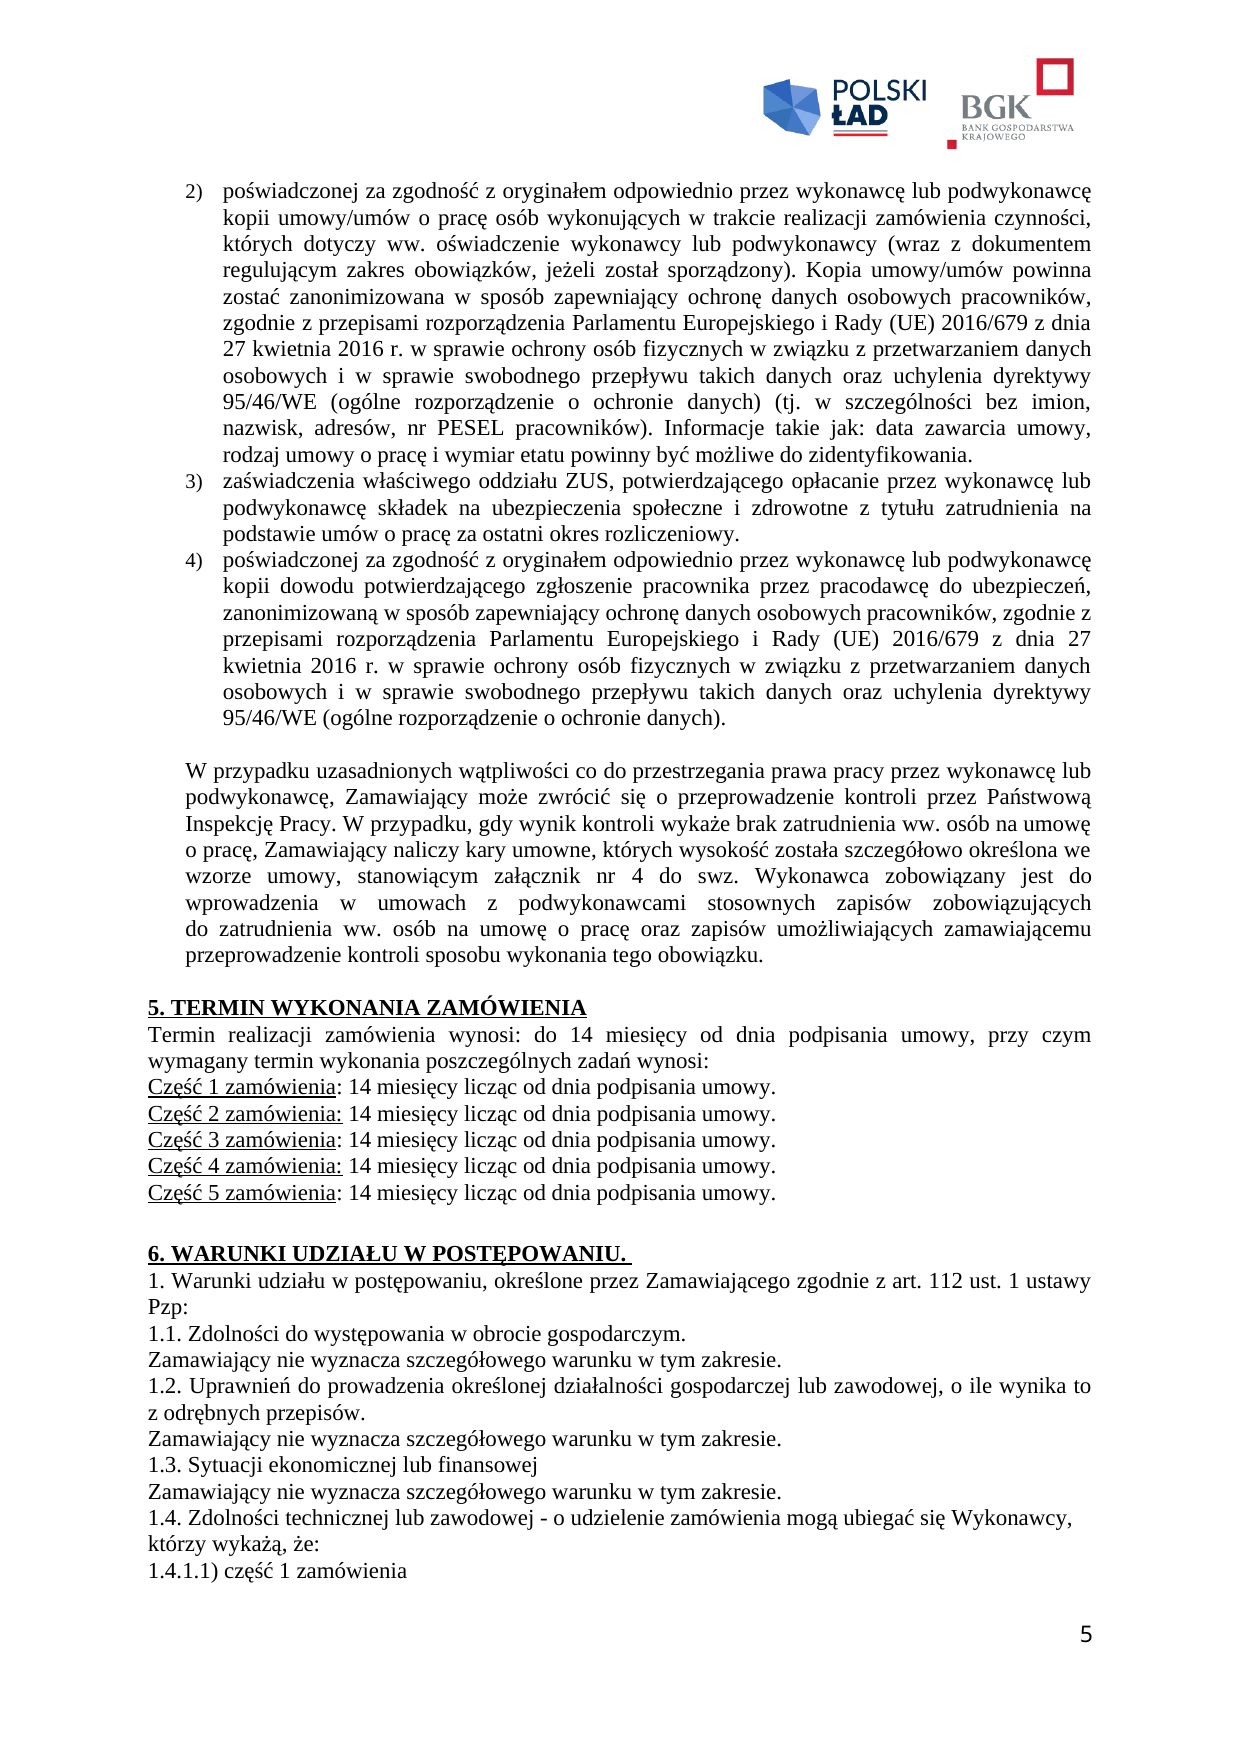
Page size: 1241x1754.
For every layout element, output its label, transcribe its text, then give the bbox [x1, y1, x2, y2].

list poświadczonej za zgodność z oryginałem odpowiednio przez wykonawcę lub podwykonawcę kopii dowodu potwierdzającego zgłoszenie pracownika przez pracodawcę do ubezpieczeń, zanonimizowaną w sposób zapewniający ochronę danych osobowych pracowników, zgodnie z przepisami rozporządzenia Parlamentu Europejskiego i Rady (UE) 2016/679 z dnia 27 kwietnia 2016 r. w sprawie ochrony osób fizycznych w związku z przetwarzaniem danych osobowych i w sprawie swobodnego przepływu takich danych oraz uchylenia dyrektywy 95/46/WE (ogólne rozporządzenie o ochronie danych). [185, 546, 1093, 731]
text 1. Warunki udziału w postępowaniu, określone przez Zamawiającego zgodnie z art. 112 ust. 1 ustawy Pzp: [148, 1267, 1093, 1319]
text 1.1. Zdolności do występowania w obrocie gospodarczym. [148, 1319, 1093, 1346]
list zaświadczenia właściwego oddziału ZUS, potwierdzającego opłacanie przez wykonawcę lub podwykonawcę składek na ubezpieczenia społeczne i zdrowotne z tytułu zatrudnienia na podstawie umów o pracę za ostatni okres rozliczeniowy. [185, 467, 1093, 546]
text W przypadku uzasadnionych wątpliwości co do przestrzegania prawa pracy przez wykonawcę lub podwykonawcę, Zamawiający może zwrócić się o przeprowadzenie kontroli przez Państwową Inspekcję Pracy. W przypadku, gdy wynik kontroli wykaże brak zatrudnienia ww. osób na umowę o pracę, Zamawiający naliczy kary umowne, których wysokość została szczegółowo określona we wzorze umowy, stanowiącym załącznik nr 4 do swz. Wykonawca zobowiązany jest do wprowadzenia w umowach z podwykonawcami stosownych zapisów zobowiązujących do zatrudnienia ww. osób na umowę o pracę oraz zapisów umożliwiających zamawiającemu przeprowadzenie kontroli sposobu wykonania tego obowiązku. [185, 757, 1093, 968]
text 1.2. Uprawnień do prowadzenia określonej działalności gospodarczej lub zawodowej, o ile wynika to z odrębnych przepisów. [148, 1372, 1093, 1425]
text Część 5 zamówienia: 14 miesięcy licząc od dnia podpisania umowy. [148, 1179, 1093, 1205]
text Termin realizacji zamówienia wynosi: do 14 miesięcy od dnia podpisania umowy, przy czym wymagany termin wykonania poszczególnych zadań wynosi: [148, 1021, 1093, 1073]
text Część 1 zamówienia: 14 miesięcy licząc od dnia podpisania umowy. [148, 1073, 1093, 1100]
subtitle 5. TERMIN WYKONANIA ZAMÓWIENIA [148, 994, 1093, 1021]
text Zamawiający nie wyznacza szczegółowego warunku w tym zakresie. [148, 1425, 1093, 1451]
text Część 3 zamówienia: 14 miesięcy licząc od dnia podpisania umowy. [148, 1126, 1093, 1152]
text 1.3. Sytuacji ekonomicznej lub finansowej [148, 1451, 1093, 1478]
text Część 2 zamówienia: 14 miesięcy licząc od dnia podpisania umowy. [148, 1100, 1093, 1126]
text 1.4. Zdolności technicznej lub zawodowej - o udzielenie zamówienia mogą ubiegać się Wykonawcy, którzy wykażą, że: [148, 1504, 1093, 1557]
list poświadczonej za zgodność z oryginałem odpowiednio przez wykonawcę lub podwykonawcę kopii umowy/umów o pracę osób wykonujących w trakcie realizacji zamówienia czynności, których dotyczy ww. oświadczenie wykonawcy lub podwykonawcy (wraz z dokumentem regulującym zakres obowiązków, jeżeli został sporządzony). Kopia umowy/umów powinna zostać zanonimizowana w sposób zapewniający ochronę danych osobowych pracowników, zgodnie z przepisami rozporządzenia Parlamentu Europejskiego i Rady (UE) 2016/679 z dnia 27 kwietnia 2016 r. w sprawie ochrony osób fizycznych w związku z przetwarzaniem danych osobowych i w sprawie swobodnego przepływu takich danych oraz uchylenia dyrektywy 95/46/WE (ogólne rozporządzenie o ochronie danych) (tj. w szczególności bez imion, nazwisk, adresów, nr PESEL pracowników). Informacje takie jak: data zawarcia umowy, rodzaj umowy o pracę i wymiar etatu powinny być możliwe do zidentyfikowania. [185, 177, 1093, 467]
text Zamawiający nie wyznacza szczegółowego warunku w tym zakresie. [148, 1346, 1093, 1372]
text 6. WARUNKI UDZIAŁU W POSTĘPOWANIU. [148, 1241, 1093, 1267]
text Zamawiający nie wyznacza szczegółowego warunku w tym zakresie. [148, 1478, 1093, 1504]
text 1.4.1.1) część 1 zamówienia [148, 1557, 1093, 1583]
text Część 4 zamówienia: 14 miesięcy licząc od dnia podpisania umowy. [148, 1152, 1093, 1179]
